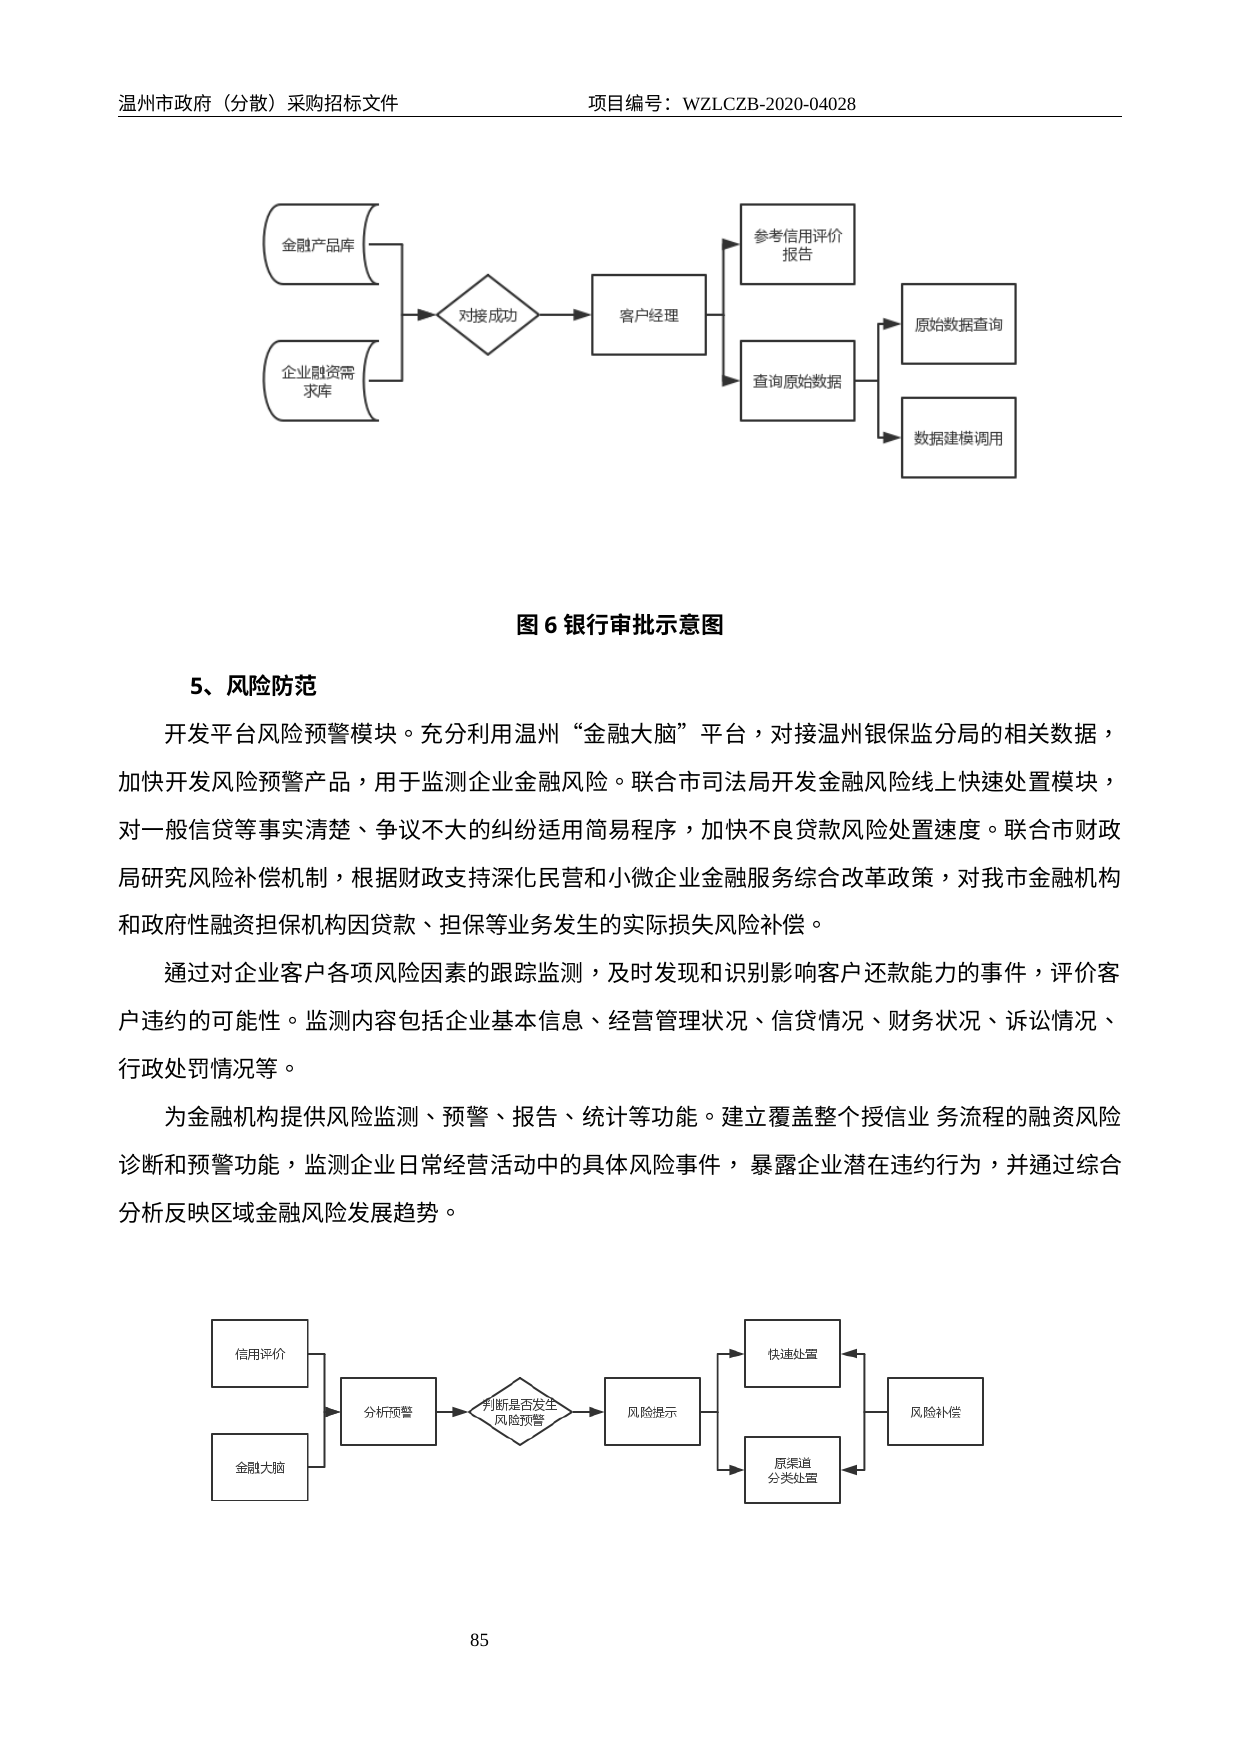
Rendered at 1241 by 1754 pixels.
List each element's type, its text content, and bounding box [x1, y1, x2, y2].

text 通过对企业客户各项风险因素的跟踪监测，及时发现和识别影响客户还款能力的事件，评价客户违约的可能性。监测内容包括企业基本信息、经营管理状况、信贷情况、财务状况、诉讼情况、行政处罚情况等。 [118, 943, 1122, 1087]
text 开发平台风险预警模块。充分利用温州“金融大脑”平台，对接温州银保监分局的相关数据，加快开发风险预警产品，用于监测企业金融风险。联合市司法局开发金融风险线上快速处置模块，对一般信贷等事实清楚、争议不大的纠纷适用简易程序，加快不良贷款风险处置速度。联合市财政局研究风险补偿机制，根据财政支持深化民营和小微企业金融服务综合改革政策，对我市金融机构和政府性融资担保机构因贷款、担保等业务发生的实际损失风险补偿。 [118, 704, 1122, 943]
picture [210, 151, 1086, 548]
picture [166, 1274, 1042, 1562]
text 为金融机构提供风险监测、预警、报告、统计等功能。建立覆盖整个授信业 务流程的融资风险诊断和预警功能，监测企业日常经营活动中的具体风险事件， 暴露企业潜在违约行为，并通过综合分析反映区域金融风险发展趋势。 [118, 1087, 1122, 1231]
subtitle 5、风险防范 [190, 656, 1122, 704]
text 图6 银行审批示意图 [118, 596, 1122, 643]
